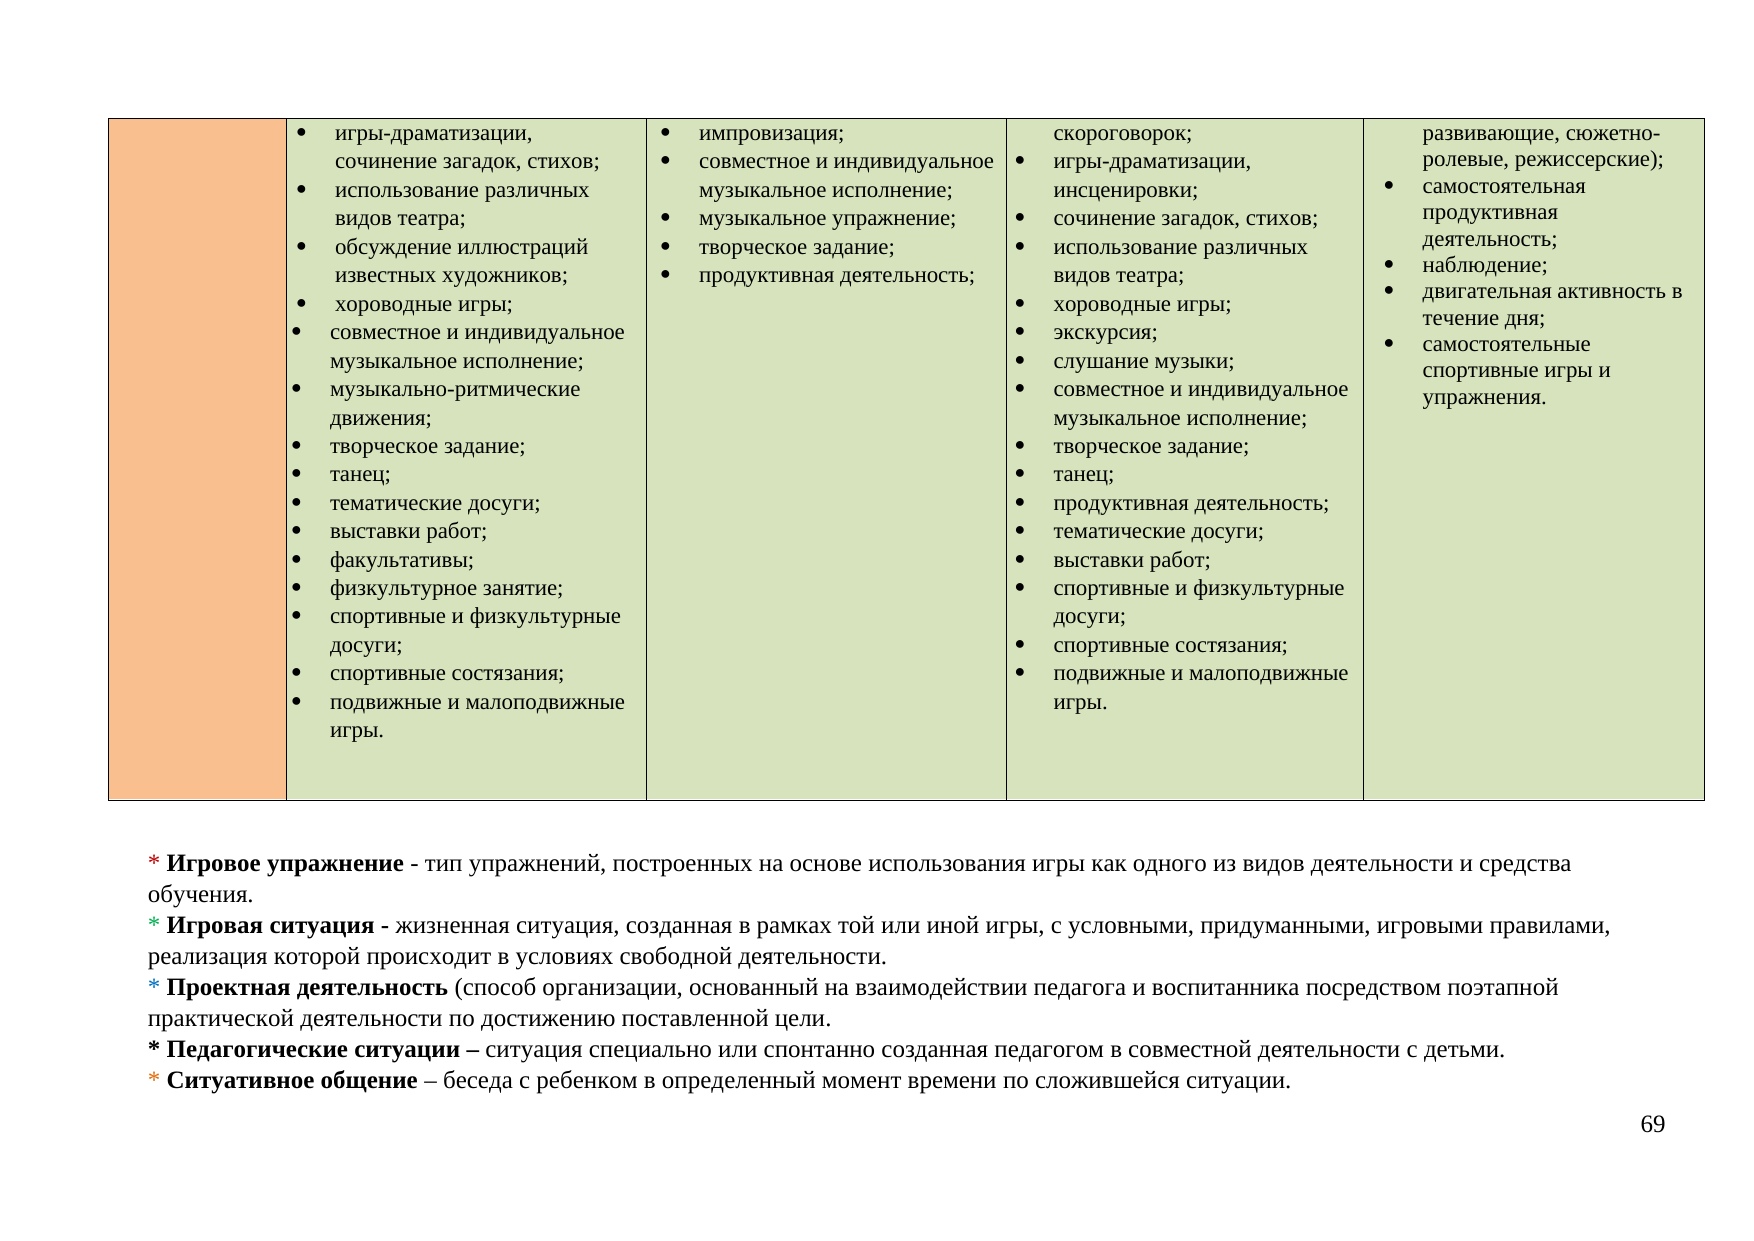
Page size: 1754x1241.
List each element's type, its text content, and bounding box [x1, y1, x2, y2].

text * Педагогические ситуации – ситуация специально или спонтанно созданная педагогом в совместной деятельности с детьми. [148, 1034, 1665, 1063]
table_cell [1007, 119, 1363, 799]
text * Ситуативное общение – беседа с ребенком в определенный момент времени по сложившейся ситуации. [148, 1066, 1665, 1094]
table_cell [109, 119, 286, 799]
text * Игровое упражнение - тип упражнений, построенных на основе использования игры как одного из видов деятельности и средства обучения. [148, 848, 1665, 908]
text * Игровая ситуация - жизненная ситуация, созданная в рамках той или иной игры, с условными, придуманными, игровыми правилами, реализация которой происходит в условиях свободной деятельности. [148, 910, 1665, 970]
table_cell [1364, 119, 1704, 799]
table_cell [647, 119, 1006, 799]
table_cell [287, 119, 646, 799]
text * Проектная деятельность (способ организации, основанный на взаимодействии педагога и воспитанника посредством поэтапной практической деятельности по достижению поставленной цели. [148, 972, 1665, 1032]
